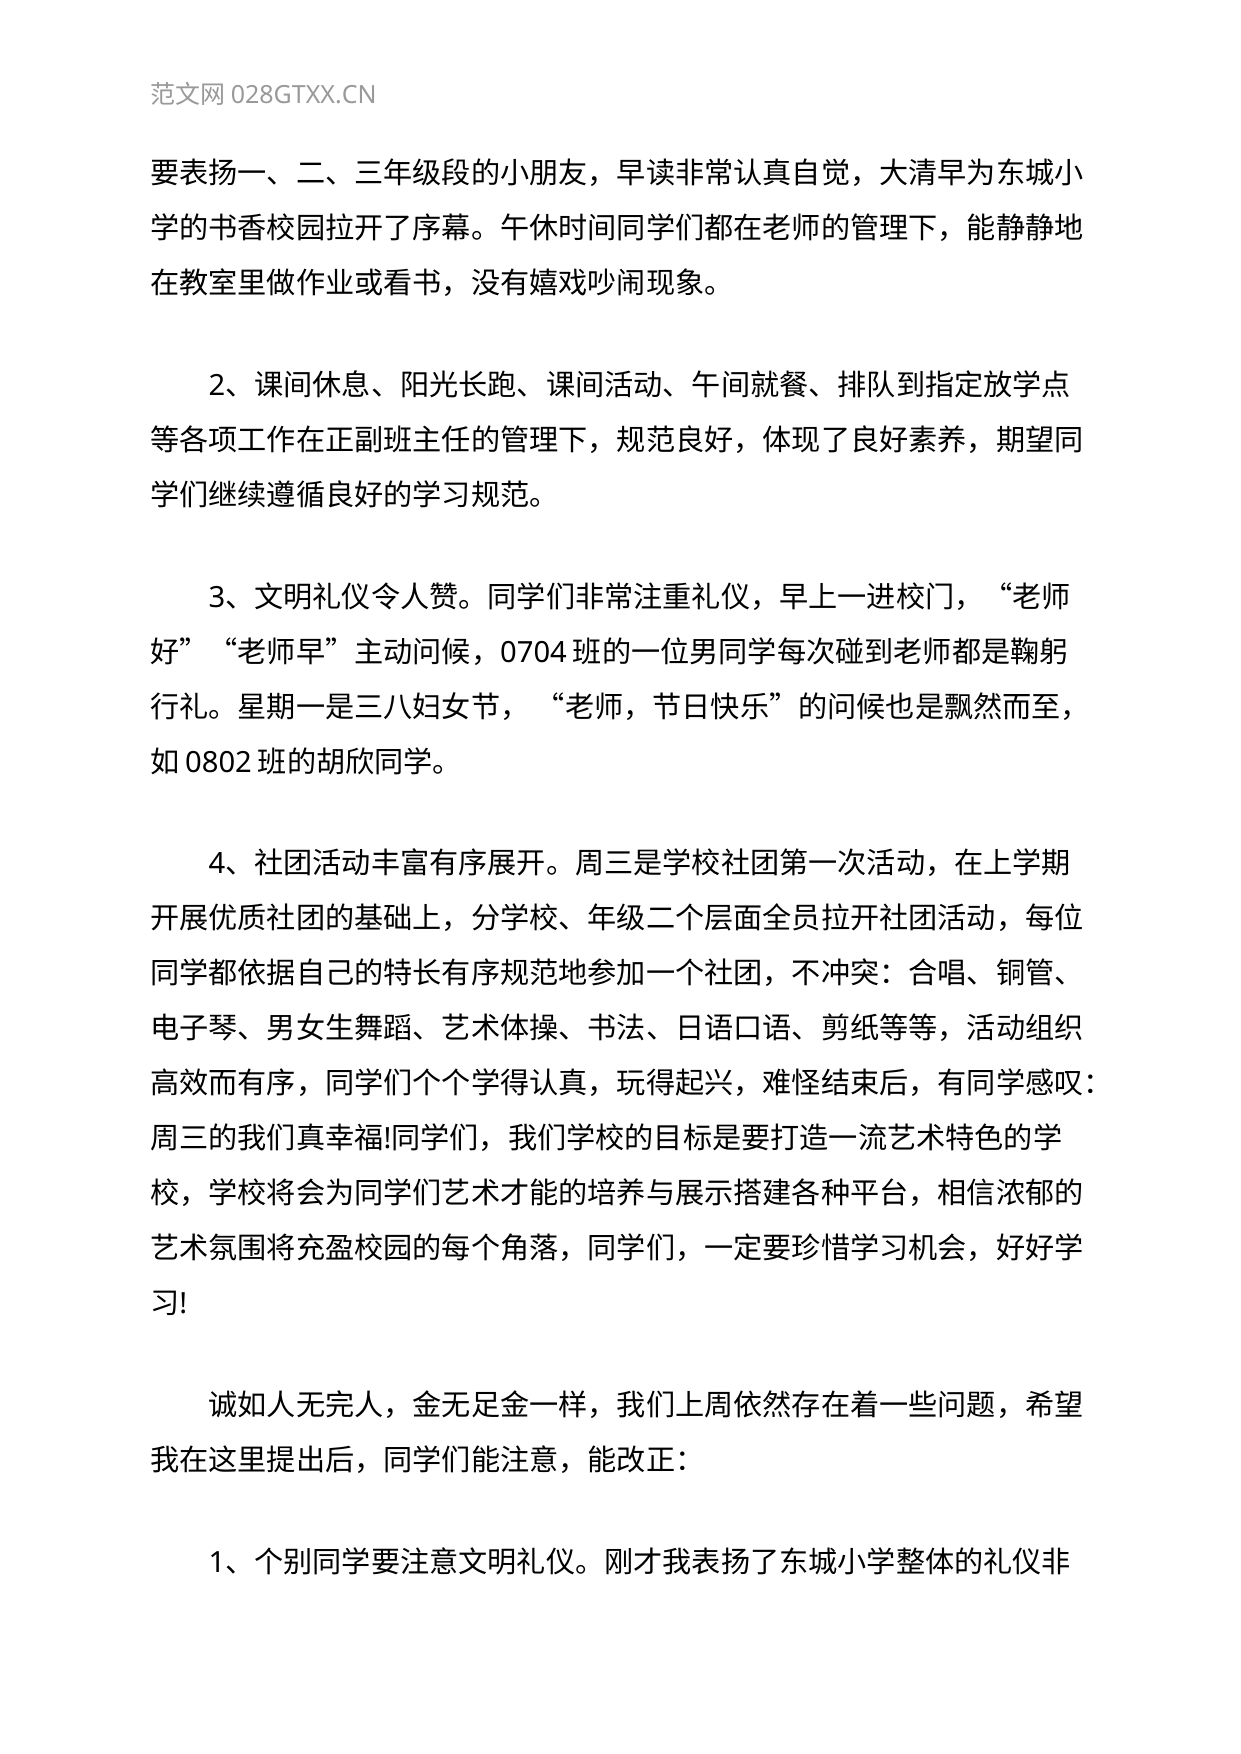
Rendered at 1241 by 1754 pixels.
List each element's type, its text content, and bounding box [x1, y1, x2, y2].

text 2、课间休息、阳光长跑、课间活动、午间就餐、排队到指定放学点等各项工作在正副班主任的管理下，规范良好，体现了良好素养，期望同学们继续遵循良好的学习规范。 [150, 362, 1090, 514]
text 4、社团活动丰富有序展开。周三是学校社团第一次活动，在上学期开展优质社团的基础上，分学校、年级二个层面全员拉开社团活动，每位同学都依据自己的特长有序规范地参加一个社团，不冲突：合唱、铜管、电子琴、男女生舞蹈、艺术体操、书法、日语口语、剪纸等等，活动组织高效而有序，同学们个个学得认真，玩得起兴，难怪结束后，有同学感叹：周三的我们真幸福!同学们，我们学校的目标是要打造一流艺术特色的学校，学校将会为同学们艺术才能的培养与展示搭建各种平台，相信浓郁的艺术氛围将充盈校园的每个角落，同学们，一定要珍惜学习机会，好好学习! [150, 840, 1090, 1322]
text 3、文明礼仪令人赞。同学们非常注重礼仪，早上一进校门，“老师好”“老师早”主动问候，0704班的一位男同学每次碰到老师都是鞠躬行礼。星期一是三八妇女节， “老师，节日快乐”的问候也是飘然而至，如0802班的胡欣同学。 [150, 573, 1090, 781]
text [150, 150, 1090, 302]
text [150, 1538, 1090, 1581]
text 诚如人无完人，金无足金一样，我们上周依然存在着一些问题，希望我在这里提出后，同学们能注意，能改正： [150, 1381, 1090, 1479]
